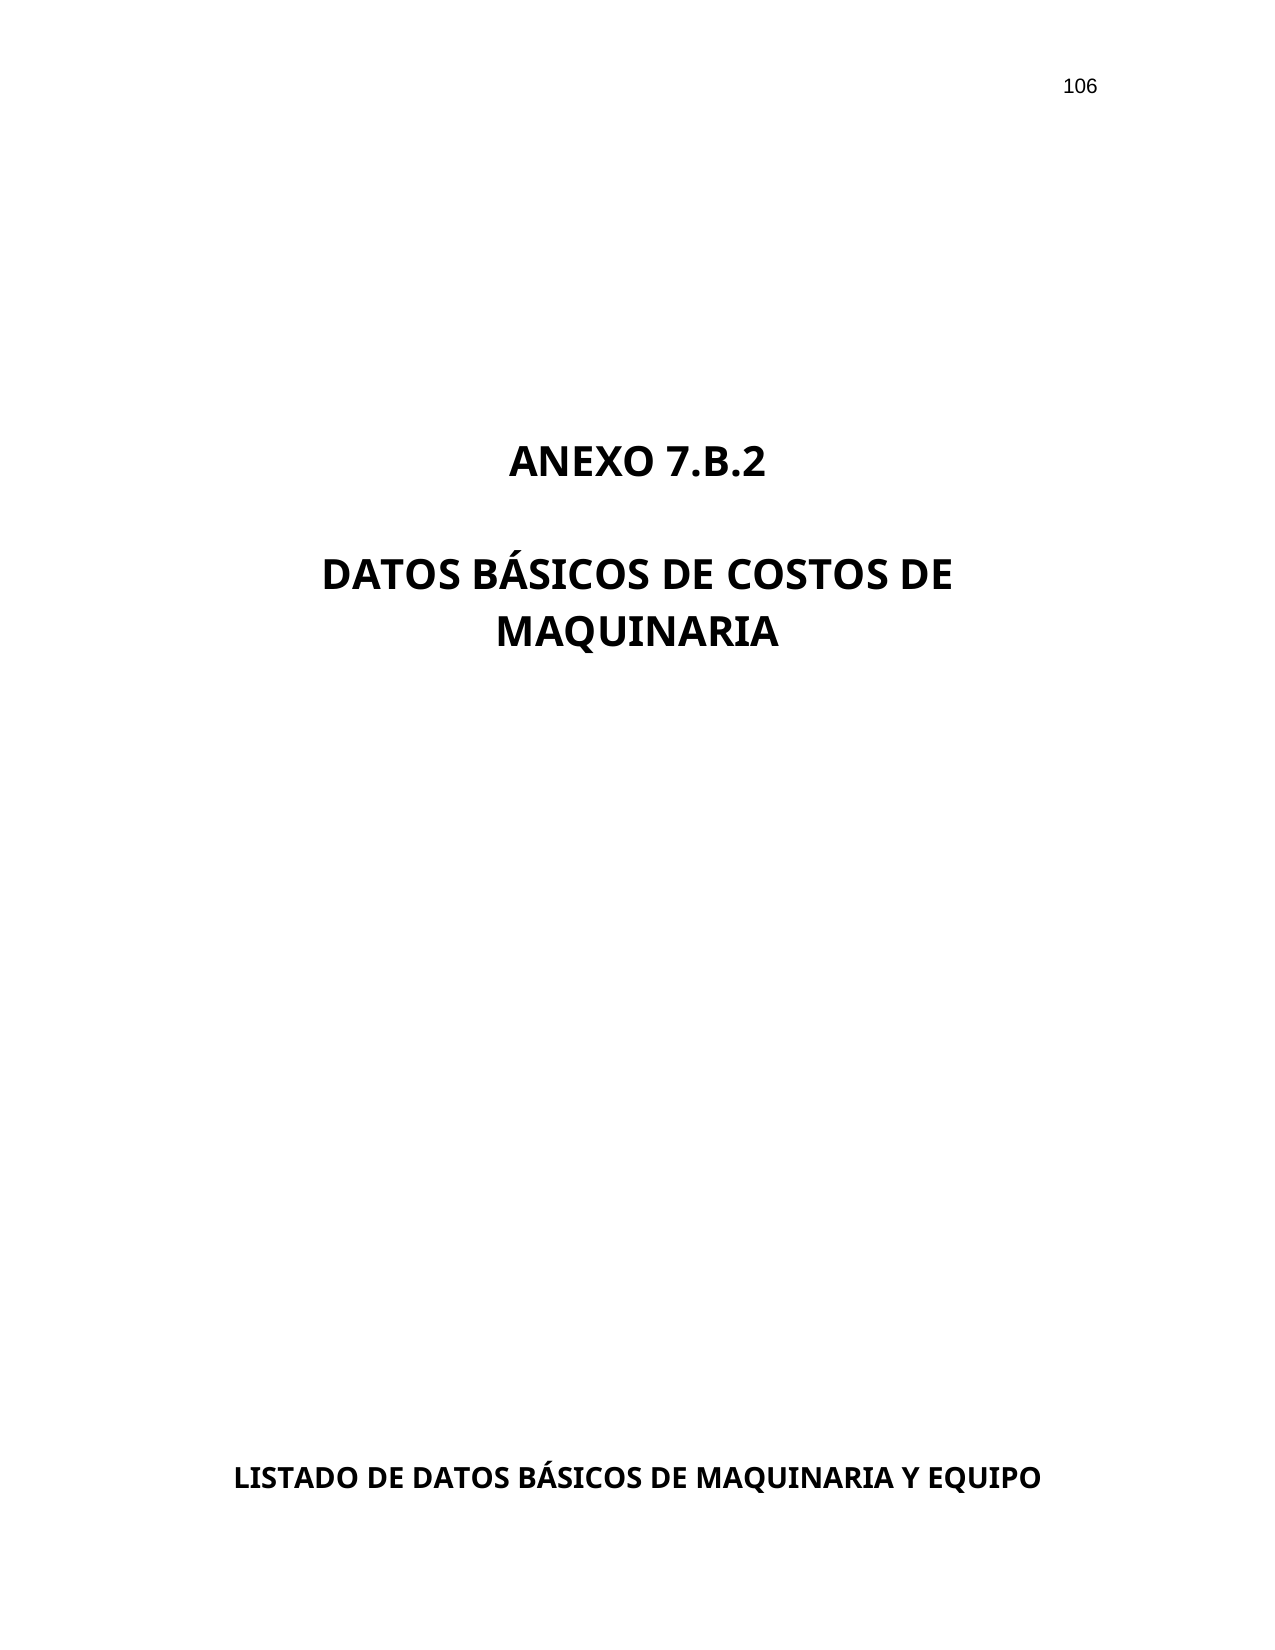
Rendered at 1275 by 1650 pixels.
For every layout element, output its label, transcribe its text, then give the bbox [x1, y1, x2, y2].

text ANEXO 7.B.2 [177, 431, 1098, 488]
text LISTADO DE DATOS BÁSICOS DE MAQUINARIA Y EQUIPO [177, 1458, 1098, 1497]
text DATOS BÁSICOS DE COSTOS DE MAQUINARIA [177, 545, 1098, 658]
